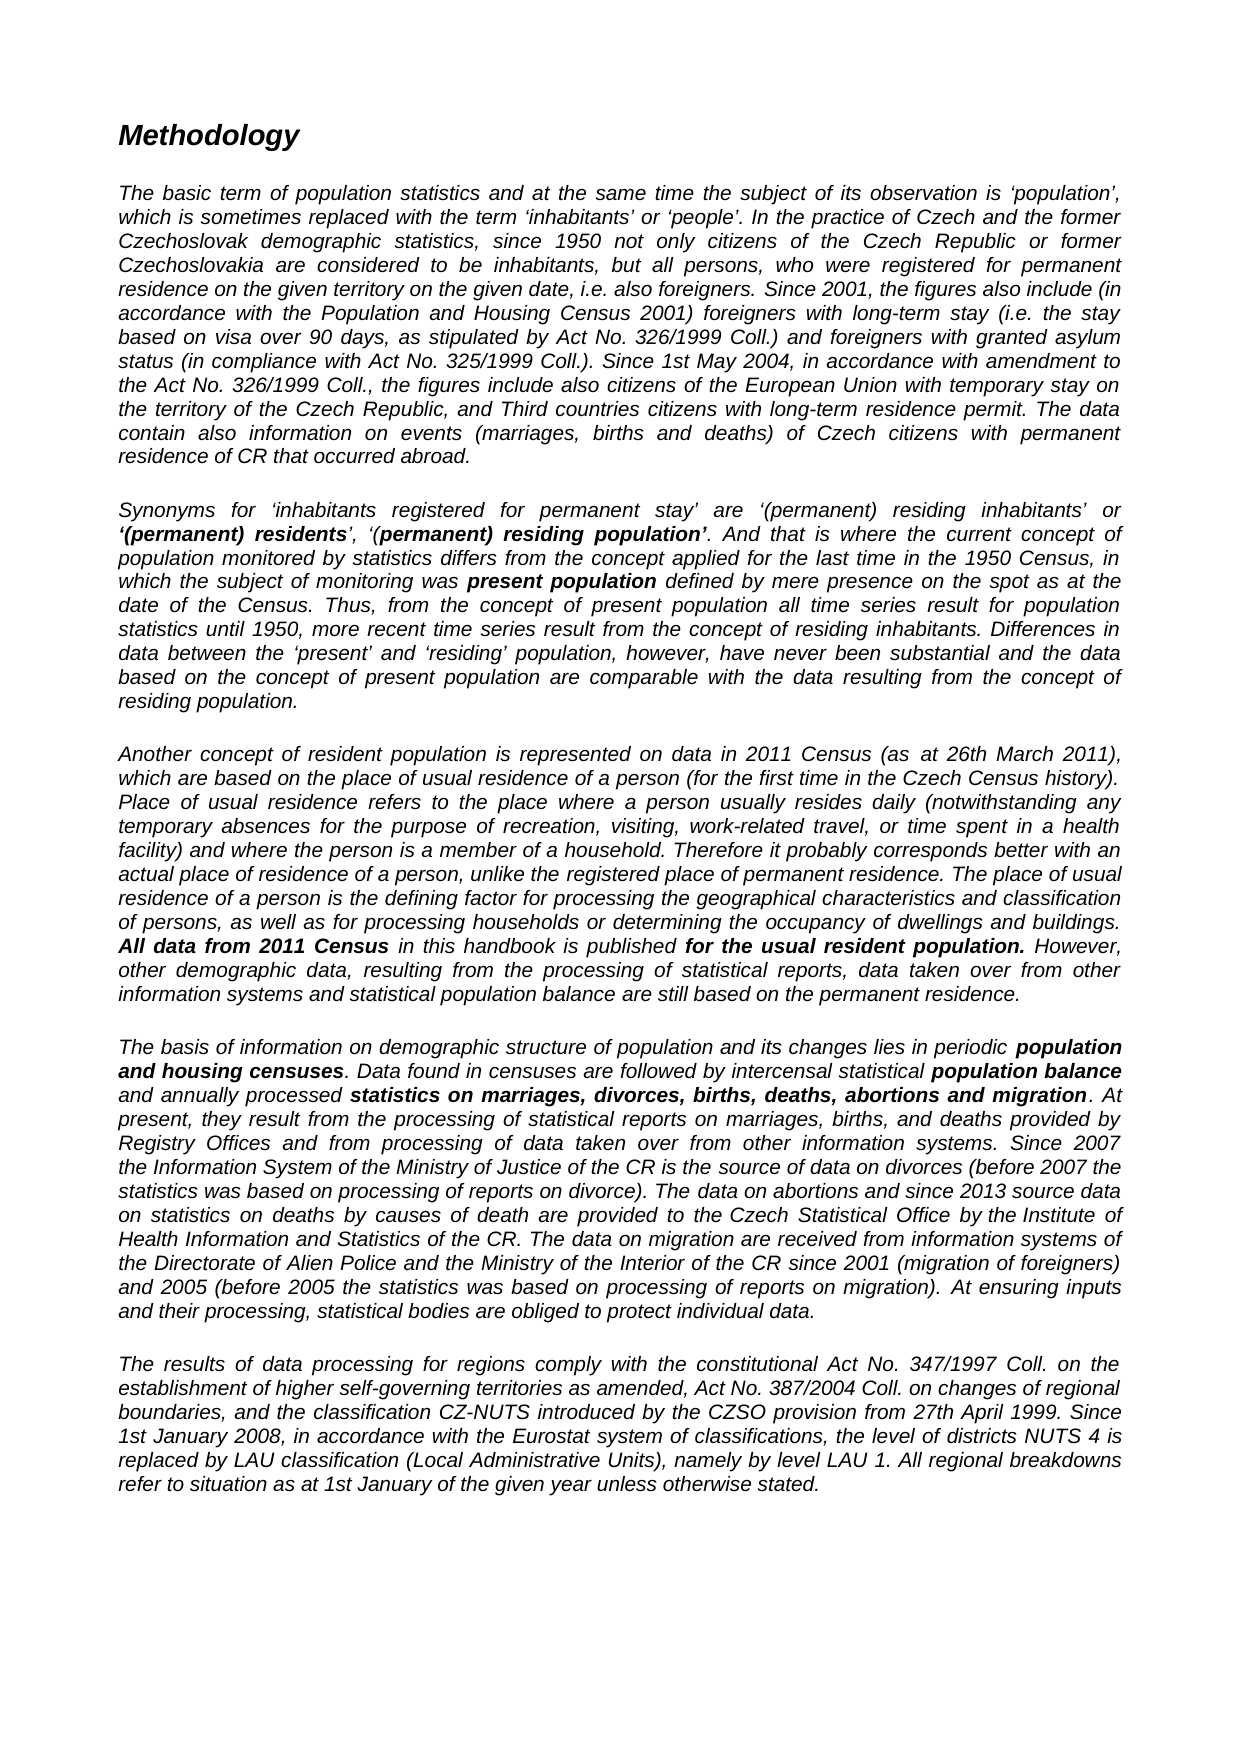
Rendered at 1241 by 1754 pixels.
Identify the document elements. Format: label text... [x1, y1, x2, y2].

text Another concept of resident population is represented on data in 2011 Census (as at 26th March 2011), which are based on the place of usual residence of a person (for the first time in the Czech Census history). Place of usual residence refers to the place where a person usually resides daily (notwithstanding any temporary absences for the purpose of recreation, visiting, work-related travel, or time spent in a health facility) and where the person is a member of a household. Therefore it probably corresponds better with an actual place of residence of a person, unlike the registered place of permanent residence. The place of usual residence of a person is the defining factor for processing the geographical characteristics and classification of persons, as well as for processing households or determining the occupancy of dwellings and buildings. All data from 2011 Census in this handbook is published for the usual resident population. However, other demographic data, resulting from the processing of statistical reports, data taken over from other information systems and statistical population balance are still based on the permanent residence. [118, 742, 1122, 1006]
text The results of data processing for regions comply with the constitutional Act No. 347/1997 Coll. on the establishment of higher self-governing territories as amended, Act No. 387/2004 Coll. on changes of regional boundaries, and the classification CZ-NUTS introduced by the CZSO provision from 27th April 1999. Since 1st January 2008, in accordance with the Eurostat system of classifications, the level of districts NUTS 4 is replaced by LAU classification (Local Administrative Units), namely by level LAU 1. All regional breakdowns refer to situation as at 1st January of the given year unless otherwise stated. [118, 1352, 1122, 1495]
text The basis of information on demographic structure of population and its changes lies in periodic population and housing censuses. Data found in censuses are followed by intercensal statistical population balance and annually processed statistics on marriages, divorces, births, deaths, abortions and migration. At present, they result from the processing of statistical reports on marriages, births, and deaths provided by Registry Offices and from processing of data taken over from other information systems. Since 2007 the Information System of the Ministry of Justice of the CR is the source of data on divorces (before 2007 the statistics was based on processing of reports on divorce). The data on abortions and since 2013 source data on statistics on deaths by causes of death are provided to the Czech Statistical Office by the Institute of Health Information and Statistics of the CR. The data on migration are received from information systems of the Directorate of Alien Police and the Ministry of the Interior of the CR since 2001 (migration of foreigners) and 2005 (before 2005 the statistics was based on processing of reports on migration). At ensuring inputs and their processing, statistical bodies are obliged to protect individual data. [118, 1035, 1122, 1322]
text Synonyms for ‘inhabitants registered for permanent stay’ are ‘(permanent) residing inhabitants’ or ‘(permanent) residents’, ‘(permanent) residing population’. And that is where the current concept of population monitored by statistics differs from the concept applied for the last time in the 1950 Census, in which the subject of monitoring was present population defined by mere presence on the spot as at the date of the Census. Thus, from the concept of present population all time series result for population statistics until 1950, more recent time series result from the concept of residing inhabitants. Differences in data between the ‘present’ and ‘residing’ population, however, have never been substantial and the data based on the concept of present population are comparable with the data resulting from the concept of residing population. [118, 497, 1122, 713]
text The basic term of population statistics and at the same time the subject of its observation is ‘population’, which is sometimes replaced with the term ‘inhabitants’ or ‘people’. In the practice of Czech and the former Czechoslovak demographic statistics, since 1950 not only citizens of the Czech Republic or former Czechoslovakia are considered to be inhabitants, but all persons, who were registered for permanent residence on the given territory on the given date, i.e. also foreigners. Since 2001, the figures also include (in accordance with the Population and Housing Census 2001) foreigners with long-term stay (i.e. the stay based on visa over 90 days, as stipulated by Act No. 326/1999 Coll.) and foreigners with granted asylum status (in compliance with Act No. 325/1999 Coll.). Since 1st May 2004, in accordance with amendment to the Act No. 326/1999 Coll., the figures include also citizens of the European Union with temporary stay on the territory of the Czech Republic, and Third countries citizens with long-term residence permit. The data contain also information on events (marriages, births and deaths) of Czech citizens with permanent residence of CR that occurred abroad. [118, 181, 1122, 468]
subtitle Methodology [118, 118, 1122, 152]
